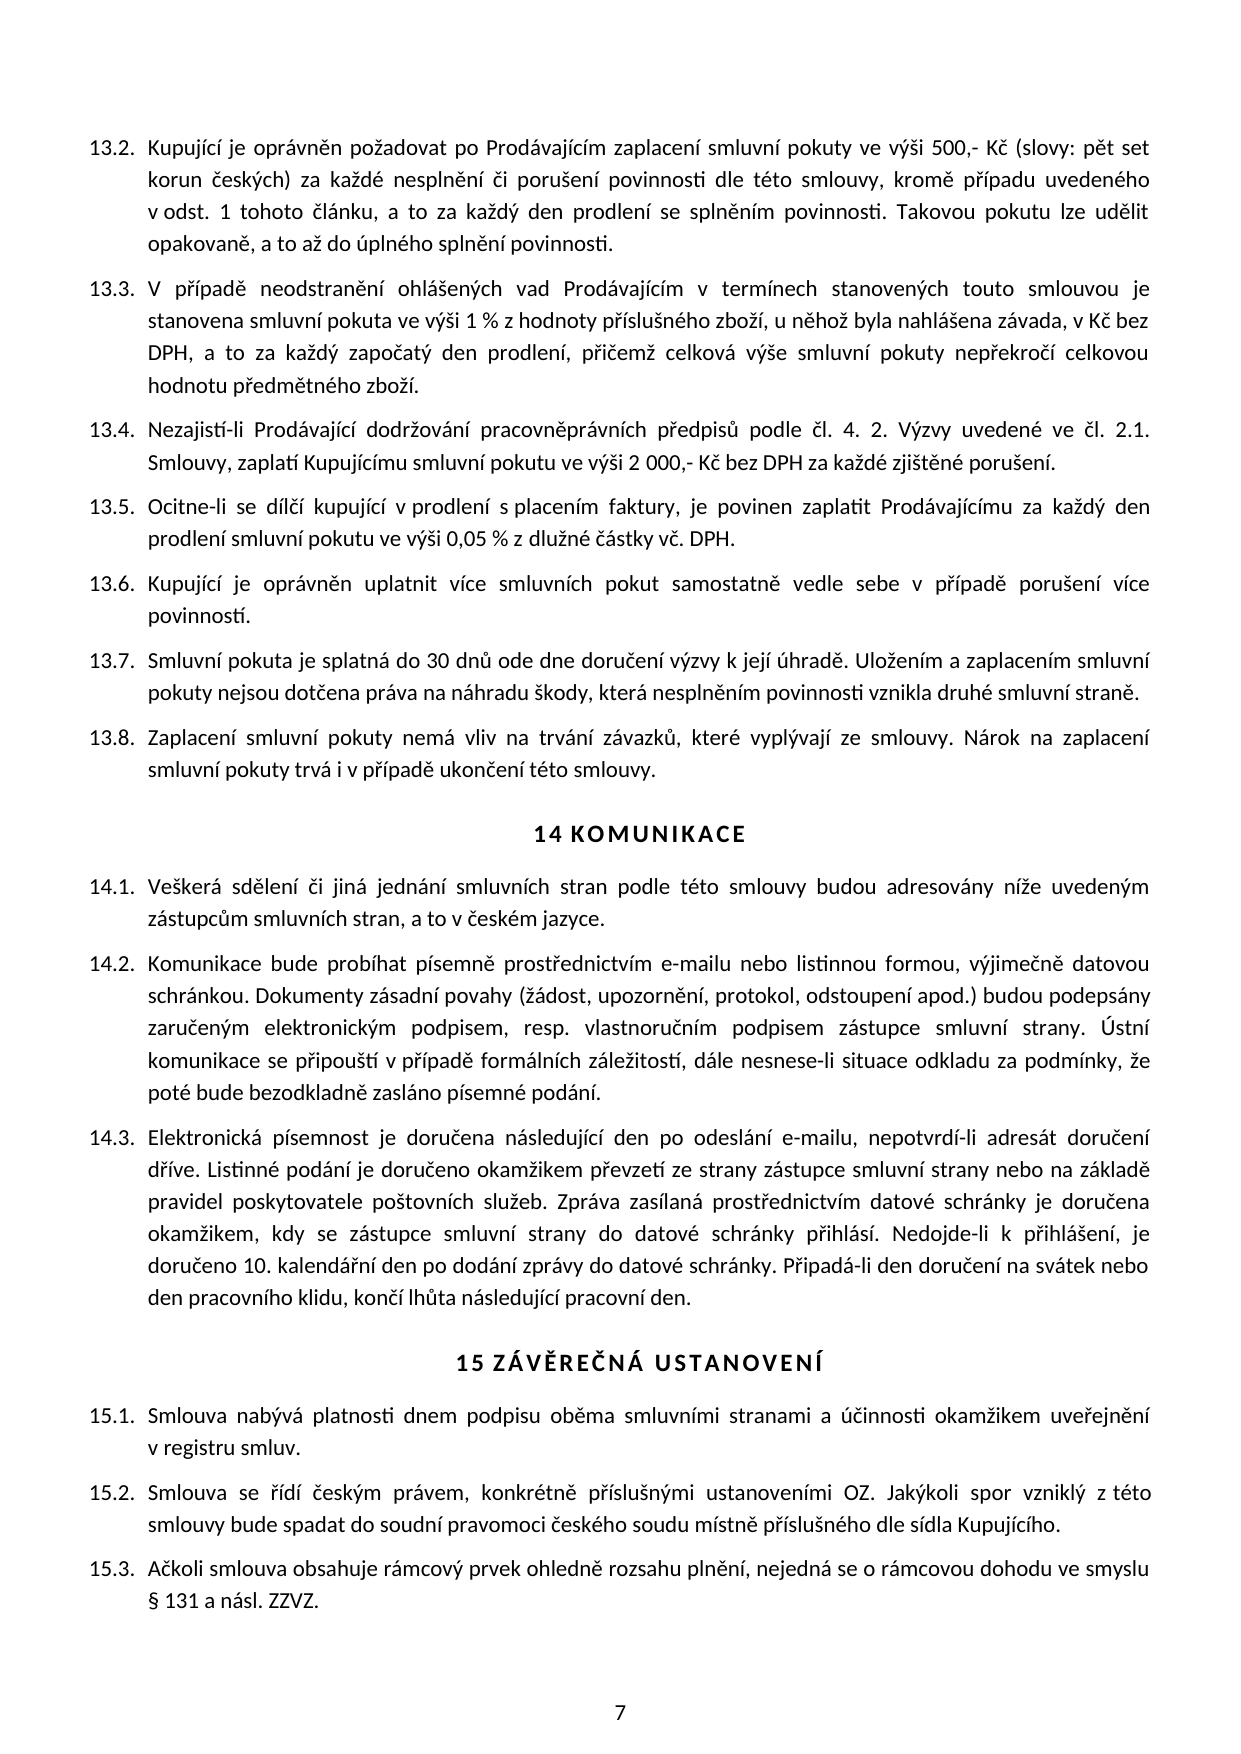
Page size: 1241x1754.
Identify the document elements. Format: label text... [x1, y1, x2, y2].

list Veškerá sdělení či jiná jednání smluvních stran podle této smlouvy budou adresovány níže uvedeným zástupcům smluvních stran, a to v českém jazyce. [89, 872, 1152, 932]
list Smlouva nabývá platnosti dnem podpisu oběma smluvními stranami a účinnosti okamžikem uveřejnění v registru smluv. [89, 1401, 1152, 1461]
list V případě neodstranění ohlášených vad Prodávajícím v termínech stanovených touto smlouvou je stanovena smluvní pokuta ve výši 1 % z hodnoty příslušného zboží, u něhož byla nahlášena závada, v Kč bez DPH, a to za každý započatý den prodlení, přičemž celková výše smluvní pokuty nepřekročí celkovou hodnotu předmětného zboží. [89, 274, 1152, 399]
list Smluvní pokuta je splatná do 30 dnů ode dne doručení výzvy k její úhradě. Uložením a zaplacením smluvní pokuty nejsou dotčena práva na náhradu škody, která nesplněním povinnosti vznikla druhé smluvní straně. [89, 646, 1152, 706]
list Kupující je oprávněn uplatnit více smluvních pokut samostatně vedle sebe v případě porušení více povinností. [89, 569, 1152, 629]
list Komunikace bude probíhat písemně prostřednictvím e-mailu nebo listinnou formou, výjimečně datovou schránkou. Dokumenty zásadní povahy (žádost, upozornění, protokol, odstoupení apod.) budou podepsány zaručeným elektronickým podpisem, resp. vlastnoručním podpisem zástupce smluvní strany. Ústní komunikace se připouští v případě formálních záležitostí, dále nesnese-li situace odkladu za podmínky, že poté bude bezodkladně zasláno písemné podání. [89, 949, 1152, 1106]
subtitle KOMUNIKACE [126, 818, 1152, 849]
subtitle ZÁVĚREČNÁ USTANOVENÍ [126, 1347, 1152, 1377]
list Smlouva se řídí českým právem, konkrétně příslušnými ustanoveními OZ. Jakýkoli spor vzniklý z této smlouvy bude spadat do soudní pravomoci českého soudu místně příslušného dle sídla Kupujícího. [89, 1478, 1152, 1538]
list Zaplacení smluvní pokuty nemá vliv na trvání závazků, které vyplývají ze smlouvy. Nárok na zaplacení smluvní pokuty trvá i v případě ukončení této smlouvy. [89, 723, 1152, 783]
list Ocitne-li se dílčí kupující v prodlení s placením faktury, je povinen zaplatit Prodávajícímu za každý den prodlení smluvní pokutu ve výši 0,05 % z dlužné částky vč. DPH. [89, 492, 1152, 552]
list Kupující je oprávněn požadovat po Prodávajícím zaplacení smluvní pokuty ve výši 500,- Kč (slovy: pět set korun českých) za každé nesplnění či porušení povinnosti dle této smlouvy, kromě případu uvedeného v odst. 1 tohoto článku, a to za každý den prodlení se splněním povinnosti. Takovou pokutu lze udělit opakovaně, a to až do úplného splnění povinnosti. [89, 133, 1152, 257]
list Ačkoli smlouva obsahuje rámcový prvek ohledně rozsahu plnění, nejedná se o rámcovou dohodu ve smyslu § 131 a násl. ZZVZ. [89, 1554, 1152, 1615]
list Nezajistí-li Prodávající dodržování pracovněprávních předpisů podle čl. 4. 2. Výzvy uvedené ve čl. 2.1. Smlouvy, zaplatí Kupujícímu smluvní pokutu ve výši 2 000,- Kč bez DPH za každé zjištěné porušení. [89, 415, 1152, 476]
list Elektronická písemnost je doručena následující den po odeslání e-mailu, nepotvrdí-li adresát doručení dříve. Listinné podání je doručeno okamžikem převzetí ze strany zástupce smluvní strany nebo na základě pravidel poskytovatele poštovních služeb. Zpráva zasílaná prostřednictvím datové schránky je doručena okamžikem, kdy se zástupce smluvní strany do datové schránky přihlásí. Nedojde-li k přihlášení, je doručeno 10. kalendářní den po dodání zprávy do datové schránky. Připadá-li den doručení na svátek nebo den pracovního klidu, končí lhůta následující pracovní den. [89, 1123, 1152, 1312]
